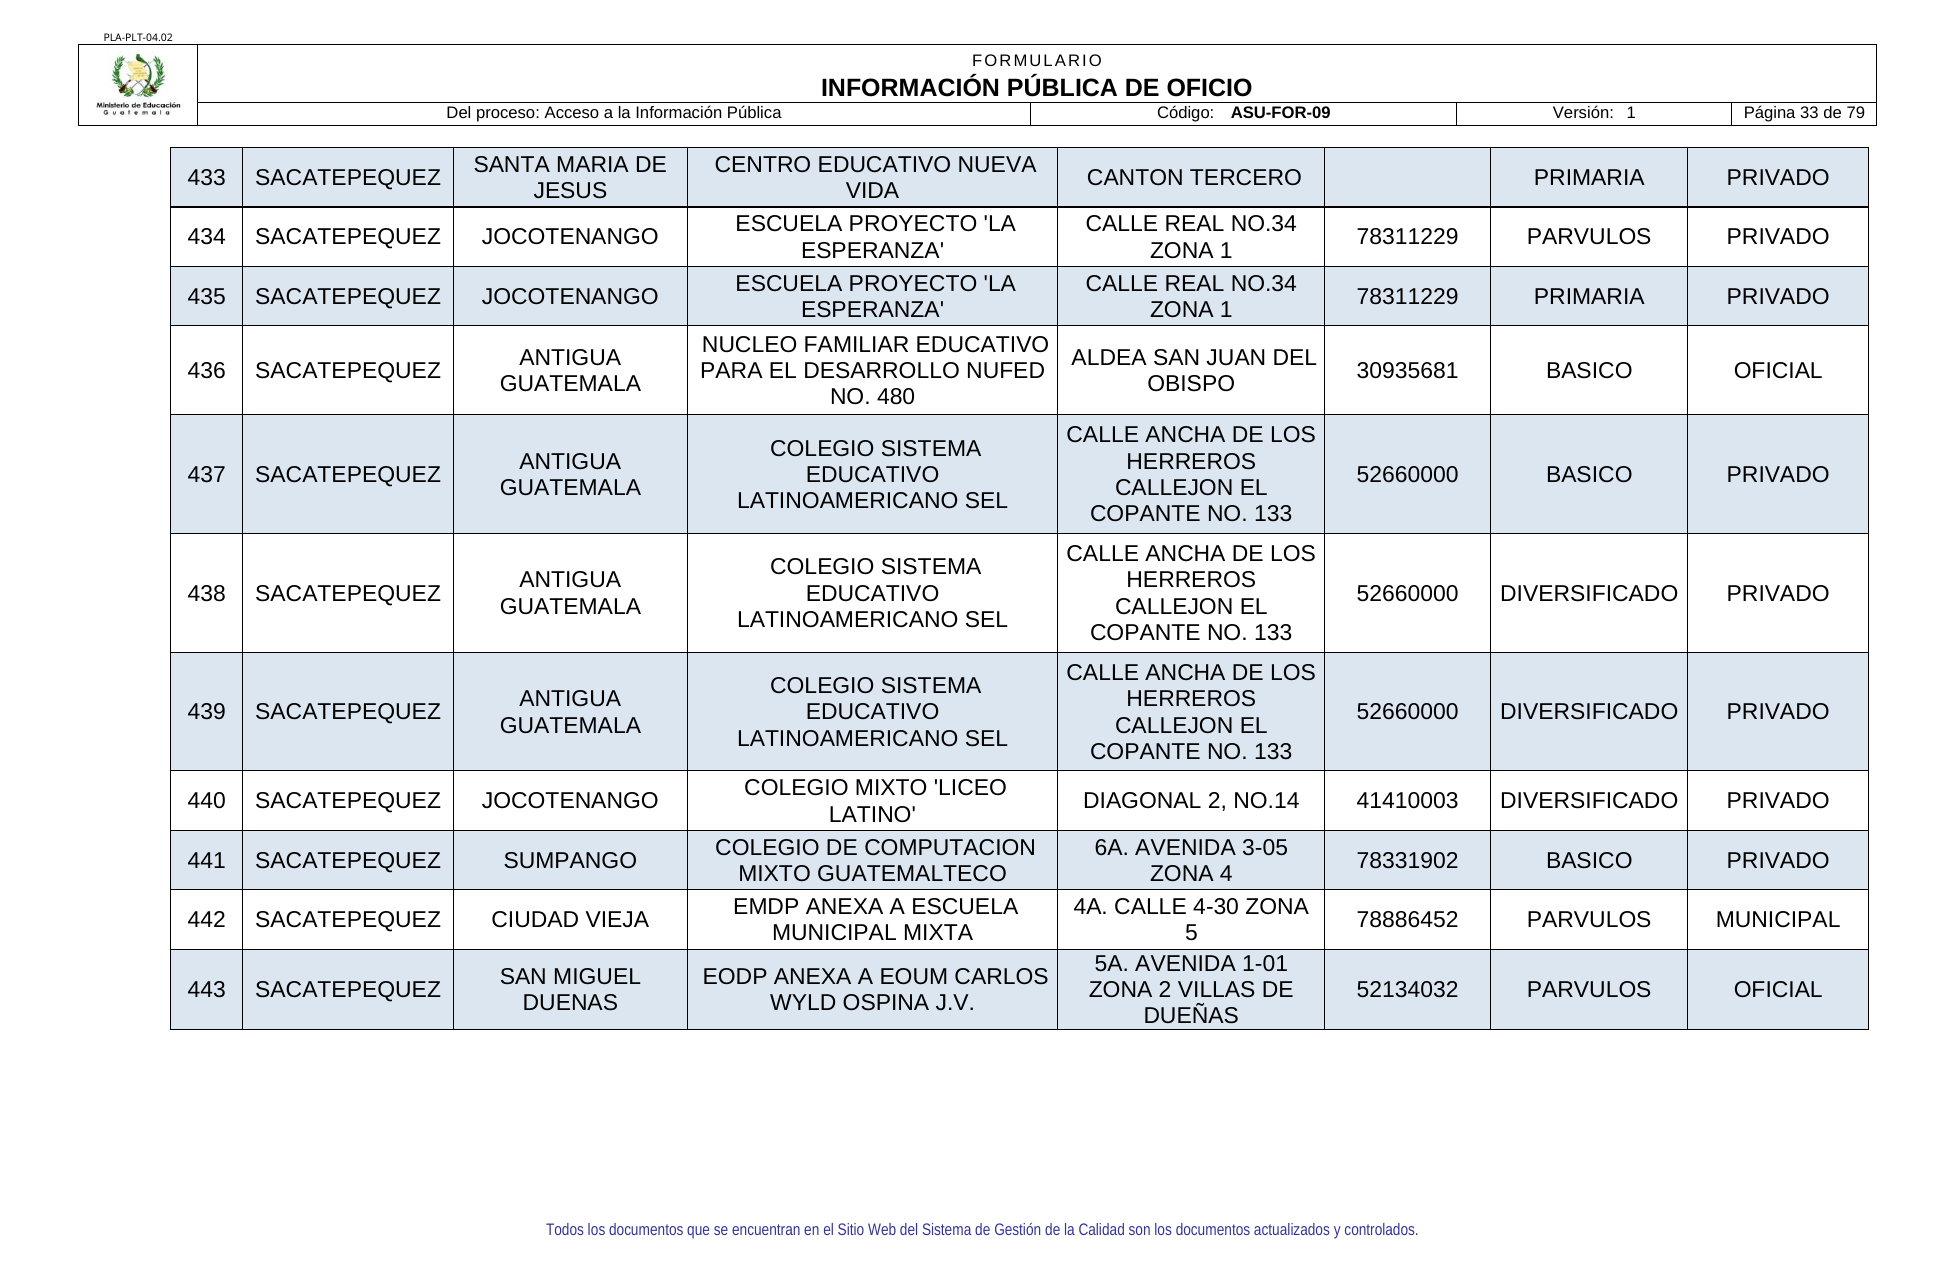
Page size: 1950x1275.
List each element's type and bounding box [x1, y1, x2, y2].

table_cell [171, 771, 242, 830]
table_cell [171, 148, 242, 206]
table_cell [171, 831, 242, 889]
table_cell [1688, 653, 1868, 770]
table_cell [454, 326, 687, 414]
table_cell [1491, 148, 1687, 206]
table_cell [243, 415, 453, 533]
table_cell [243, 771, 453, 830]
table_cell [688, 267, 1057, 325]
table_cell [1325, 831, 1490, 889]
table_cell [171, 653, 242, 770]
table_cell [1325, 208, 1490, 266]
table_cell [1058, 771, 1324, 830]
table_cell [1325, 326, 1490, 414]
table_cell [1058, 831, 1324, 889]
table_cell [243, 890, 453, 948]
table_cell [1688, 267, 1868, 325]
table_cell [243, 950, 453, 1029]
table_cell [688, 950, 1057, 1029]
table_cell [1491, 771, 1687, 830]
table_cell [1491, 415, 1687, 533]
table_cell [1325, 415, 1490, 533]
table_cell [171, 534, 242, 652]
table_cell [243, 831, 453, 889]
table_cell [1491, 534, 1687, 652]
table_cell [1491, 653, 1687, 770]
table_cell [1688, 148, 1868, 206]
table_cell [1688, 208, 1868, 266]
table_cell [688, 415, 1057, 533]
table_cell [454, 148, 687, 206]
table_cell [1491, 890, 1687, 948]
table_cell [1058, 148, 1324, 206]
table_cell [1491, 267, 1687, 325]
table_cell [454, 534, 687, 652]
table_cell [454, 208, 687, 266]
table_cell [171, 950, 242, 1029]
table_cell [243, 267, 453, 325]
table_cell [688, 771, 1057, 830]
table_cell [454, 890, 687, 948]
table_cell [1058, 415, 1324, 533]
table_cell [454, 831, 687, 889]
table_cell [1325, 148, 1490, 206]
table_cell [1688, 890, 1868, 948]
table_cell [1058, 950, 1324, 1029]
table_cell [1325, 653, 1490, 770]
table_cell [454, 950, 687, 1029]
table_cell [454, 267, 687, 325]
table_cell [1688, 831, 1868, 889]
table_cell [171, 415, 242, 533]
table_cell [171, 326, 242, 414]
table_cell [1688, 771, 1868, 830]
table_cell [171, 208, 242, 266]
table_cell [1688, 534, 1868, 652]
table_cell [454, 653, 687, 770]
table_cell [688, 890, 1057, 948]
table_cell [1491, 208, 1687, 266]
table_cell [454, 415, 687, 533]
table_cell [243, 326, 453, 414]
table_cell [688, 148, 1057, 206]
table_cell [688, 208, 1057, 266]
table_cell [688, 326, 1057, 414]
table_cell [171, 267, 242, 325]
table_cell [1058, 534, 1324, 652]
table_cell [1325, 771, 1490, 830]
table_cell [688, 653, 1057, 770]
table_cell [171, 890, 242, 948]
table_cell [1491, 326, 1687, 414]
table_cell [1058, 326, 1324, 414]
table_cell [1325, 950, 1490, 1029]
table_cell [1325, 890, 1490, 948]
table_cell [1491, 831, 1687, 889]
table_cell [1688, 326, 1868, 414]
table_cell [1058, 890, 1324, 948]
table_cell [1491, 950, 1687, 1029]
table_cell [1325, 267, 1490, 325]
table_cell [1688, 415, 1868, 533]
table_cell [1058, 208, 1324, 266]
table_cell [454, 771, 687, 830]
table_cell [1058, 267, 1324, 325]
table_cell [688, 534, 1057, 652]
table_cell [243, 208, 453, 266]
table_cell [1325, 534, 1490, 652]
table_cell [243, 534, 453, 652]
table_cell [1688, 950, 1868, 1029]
picture [95, 51, 181, 117]
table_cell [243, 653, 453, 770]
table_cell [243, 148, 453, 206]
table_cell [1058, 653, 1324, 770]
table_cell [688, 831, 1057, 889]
